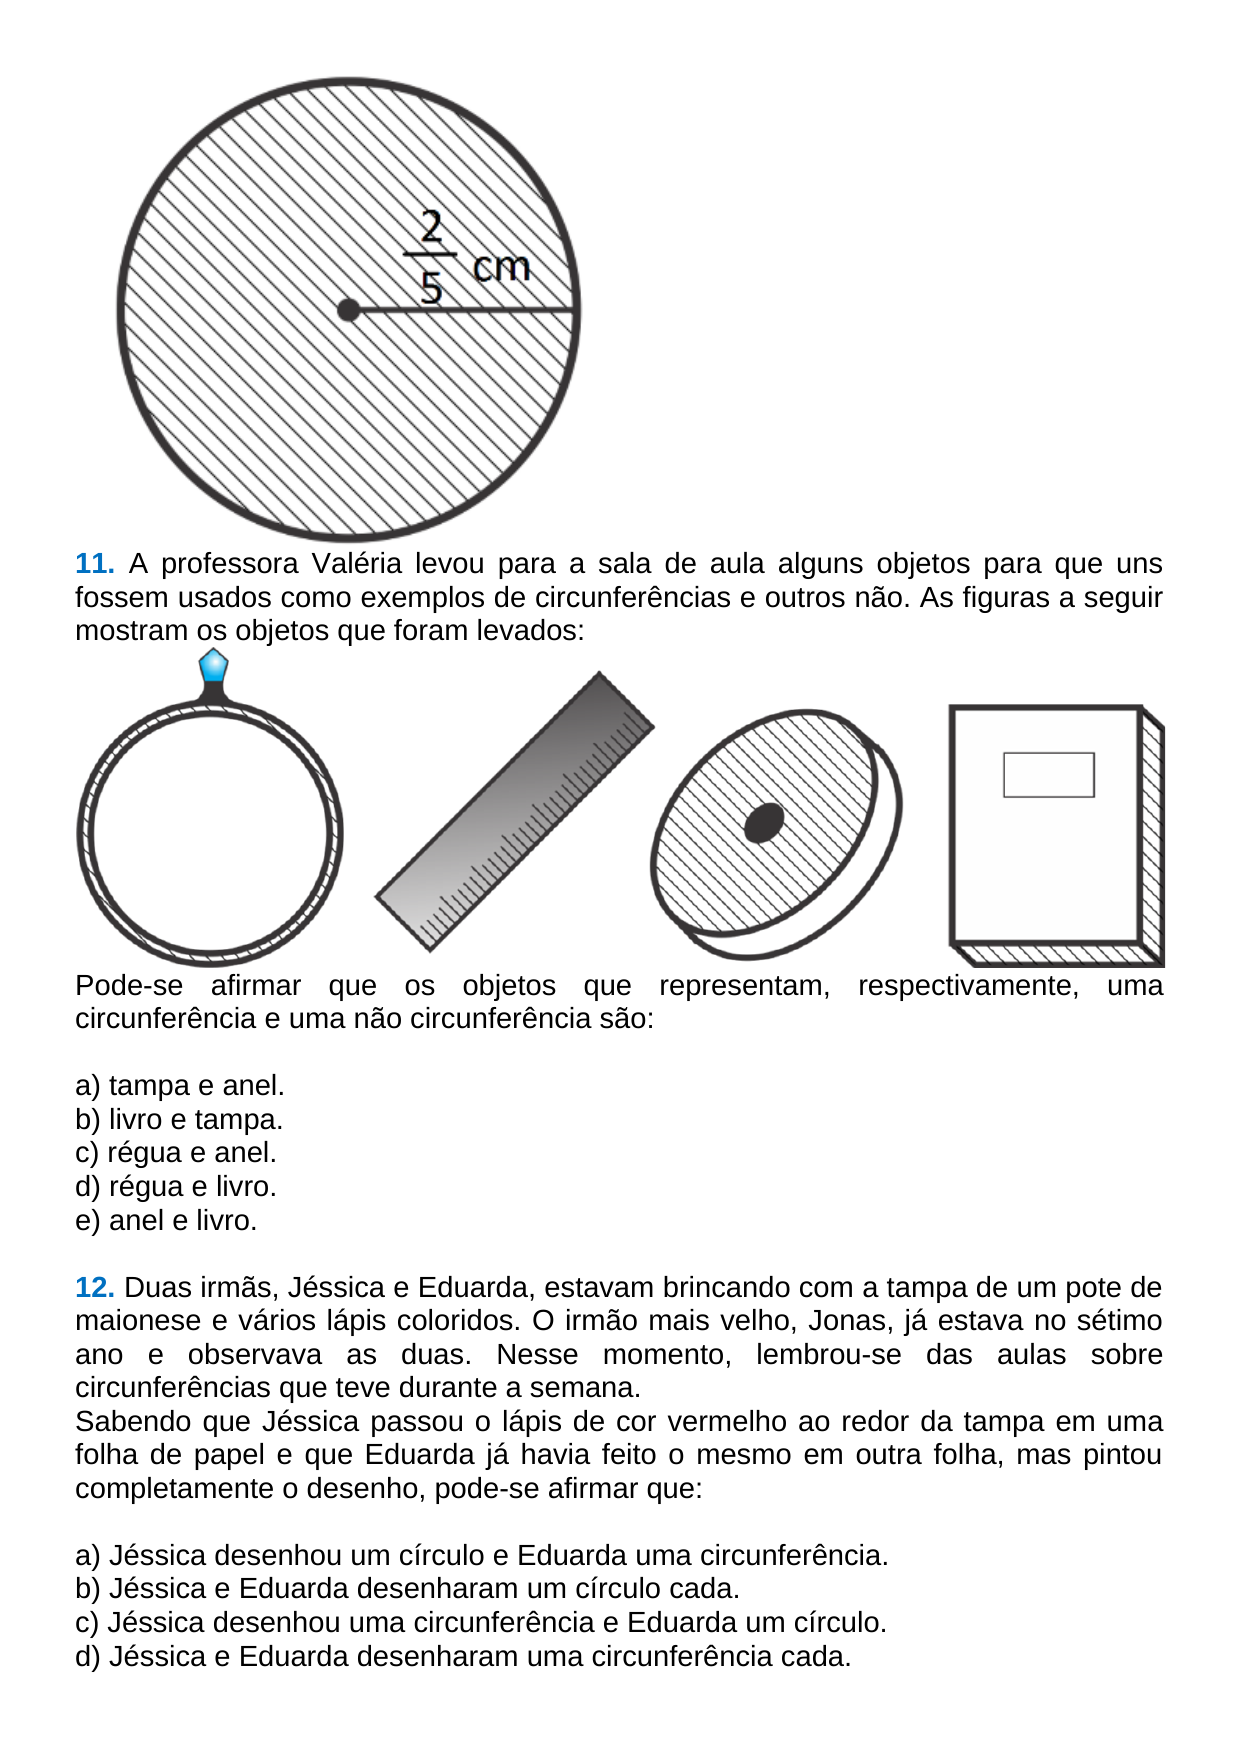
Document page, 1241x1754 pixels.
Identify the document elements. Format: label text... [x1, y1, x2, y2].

text d) Jéssica e Eduarda desenharam uma circunferência cada. [75, 1639, 1165, 1672]
text Sabendo que Jéssica passou o lápis de cor vermelho ao redor da tampa em uma folha de papel e que Eduarda já havia feito o mesmo em outra folha, mas pintou completamente o desenho, pode-se afirmar que: [75, 1404, 1165, 1504]
text d) régua e livro. [75, 1169, 1165, 1203]
text b) livro e tampa. [75, 1102, 1165, 1136]
text a) tampa e anel. [75, 1068, 1165, 1102]
text e) anel e livro. [75, 1203, 1165, 1236]
text c) Jéssica desenhou uma circunferência e Eduarda um círculo. [75, 1605, 1165, 1639]
text 12. Duas irmãs, Jéssica e Eduarda, estavam brincando com a tampa de um pote de maionese e vários lápis coloridos. O irmão mais velho, Jonas, já estava no sétimo ano e observava as duas. Nesse momento, lembrou-se das aulas sobre circunferências que teve durante a semana. [75, 1270, 1165, 1404]
text Pode-se afirmar que os objetos que representam, respectivamente, uma circunferência e uma não circunferência são: [75, 968, 1165, 1035]
text a) Jéssica desenhou um círculo e Eduarda uma circunferência. [75, 1538, 1165, 1572]
text b) Jéssica e Eduarda desenharam um círculo cada. [75, 1572, 1165, 1605]
text c) régua e anel. [75, 1136, 1165, 1169]
text 11. A professora Valéria levou para a sala de aula alguns objetos para que uns fossem usados como exemplos de circunferências e outros não. As figuras a seguir mostram os objetos que foram levados: [75, 546, 1165, 646]
